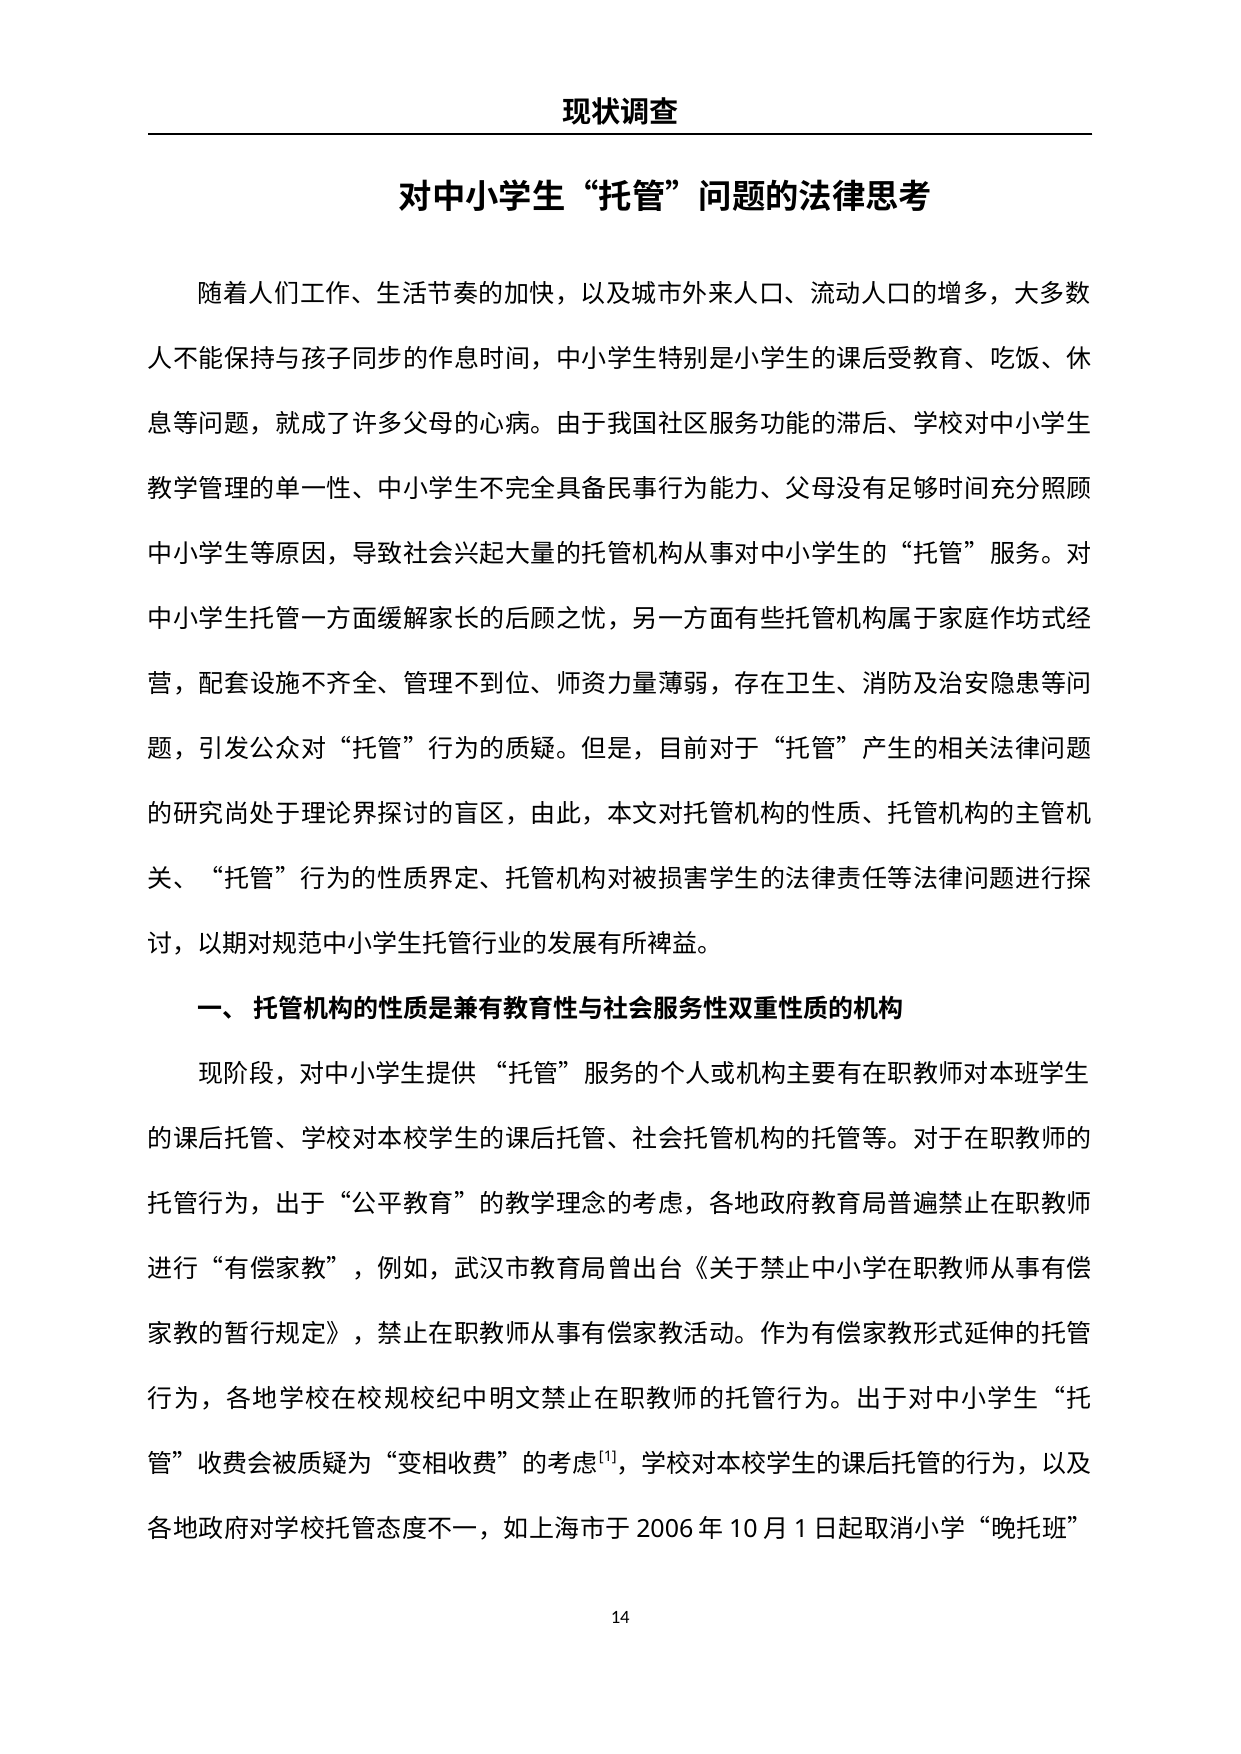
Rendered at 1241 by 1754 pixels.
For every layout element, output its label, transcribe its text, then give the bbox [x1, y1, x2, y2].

text 一、 托管机构的性质是兼有教育性与社会服务性双重性质的机构 [148, 974, 1092, 1039]
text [148, 1039, 1092, 1559]
text 对中小学生“托管”问题的法律思考 [148, 162, 980, 227]
text 随着人们工作、生活节奏的加快，以及城市外来人口、流动人口的增多，大多数人不能保持与孩子同步的作息时间，中小学生特别是小学生的课后受教育、吃饭、休息等问题，就成了许多父母的心病。由于我国社区服务功能的滞后、学校对中小学生教学管理的单一性、中小学生不完全具备民事行为能力、父母没有足够时间充分照顾中小学生等原因，导致社会兴起大量的托管机构从事对中小学生的“托管”服务。对中小学生托管一方面缓解家长的后顾之忧，另一方面有些托管机构属于家庭作坊式经营，配套设施不齐全、管理不到位、师资力量薄弱，存在卫生、消防及治安隐患等问题，引发公众对“托管”行为的质疑。但是，目前对于“托管”产生的相关法律问题的研究尚处于理论界探讨的盲区，由此，本文对托管机构的性质、托管机构的主管机关、“托管”行为的性质界定、托管机构对被损害学生的法律责任等法律问题进行探讨，以期对规范中小学生托管行业的发展有所裨益。 [148, 259, 1092, 974]
